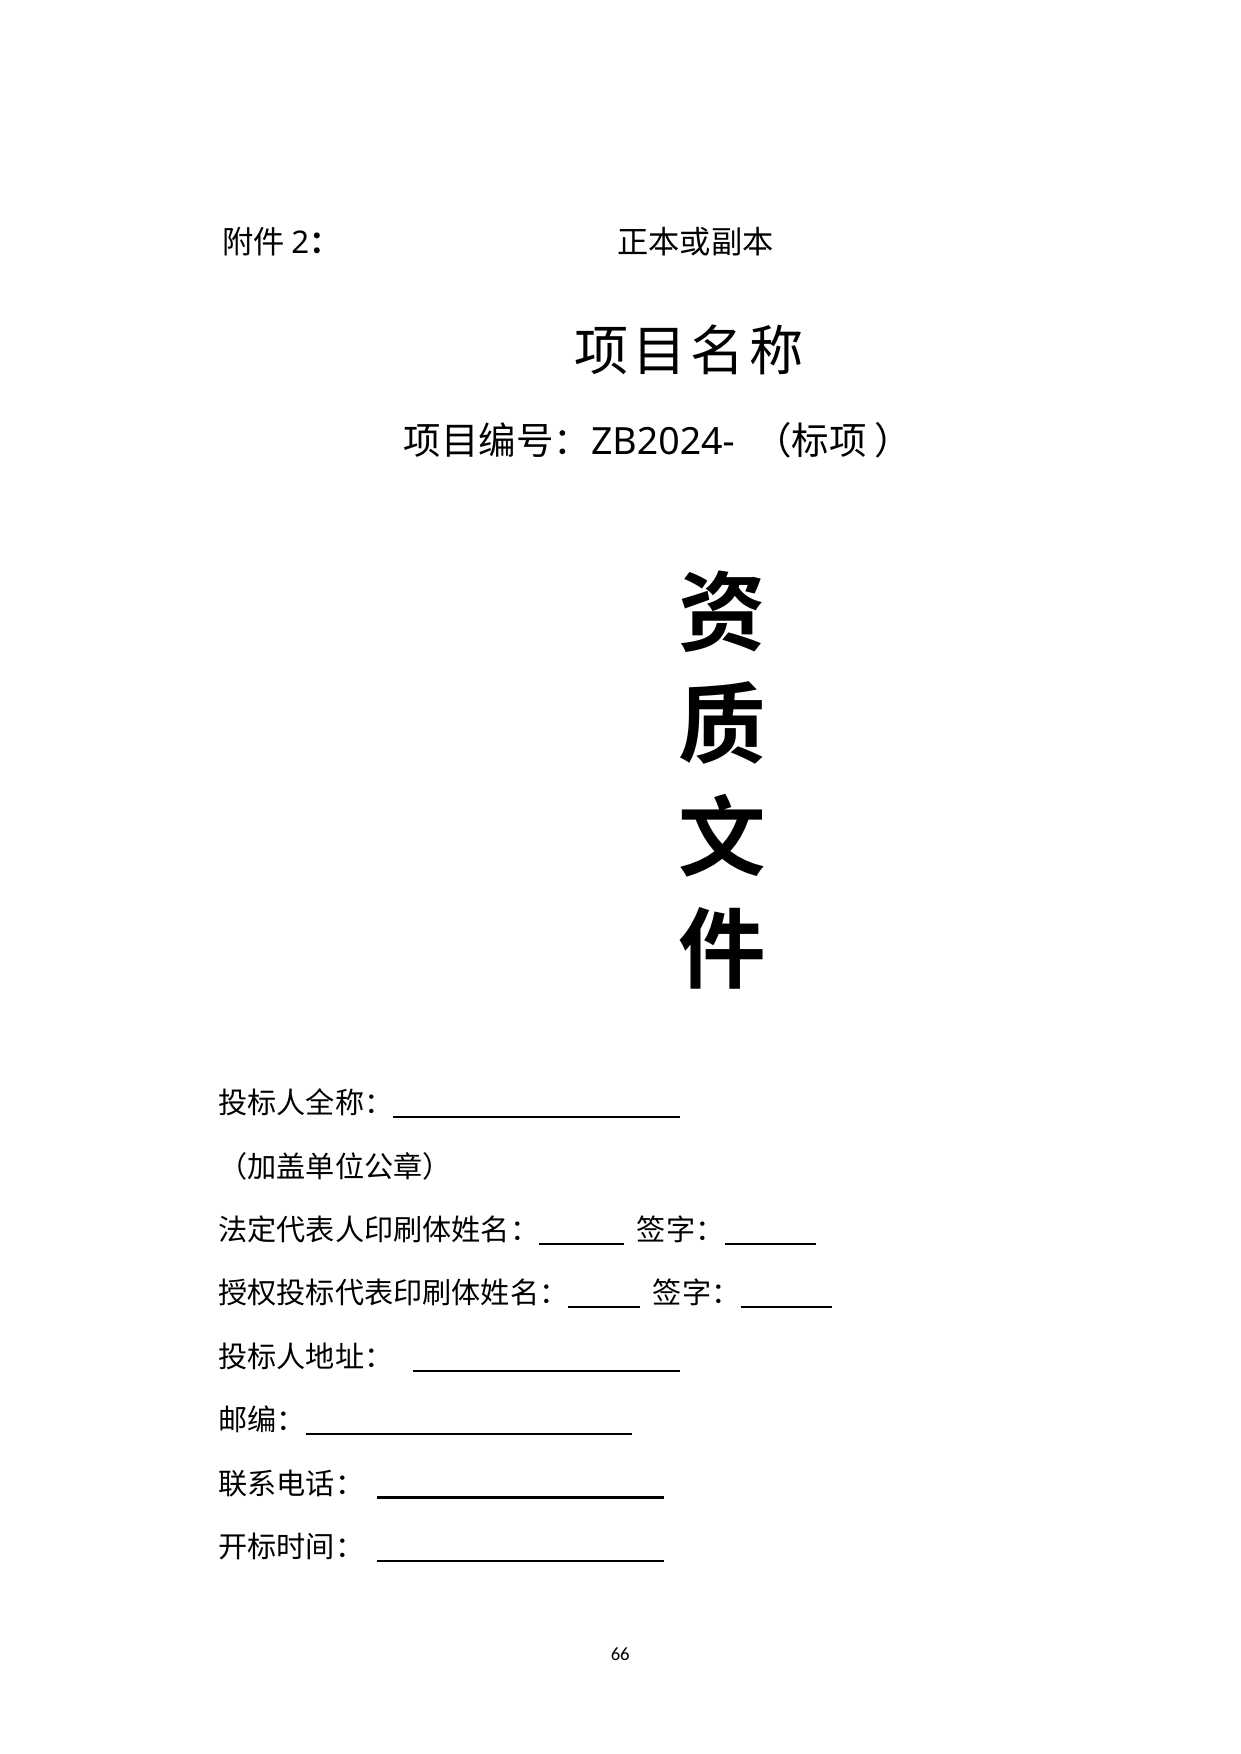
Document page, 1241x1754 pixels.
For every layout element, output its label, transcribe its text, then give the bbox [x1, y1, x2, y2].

text 资 [159, 578, 1092, 661]
text 法定代表人印刷体姓名： 签字： [159, 1207, 1081, 1249]
text 质 [159, 690, 1092, 773]
text 项目编号：ZB2024- （标项 ） [159, 411, 1081, 465]
text 开标时间： [159, 1524, 1081, 1566]
text 投标人地址： [159, 1333, 1081, 1376]
text 授权投标代表印刷体姓名： 签字： [159, 1270, 1081, 1312]
text 联系电话： [159, 1460, 1081, 1503]
text （加盖单位公章） [159, 1143, 1081, 1185]
text 附件2： 正本或副本 [159, 217, 1081, 263]
text 件 [159, 915, 1092, 998]
text 项目名称 [159, 307, 1092, 386]
text 文 [159, 803, 1092, 886]
text 投标人全称： [159, 1080, 1081, 1122]
text 邮编： [159, 1397, 1081, 1439]
